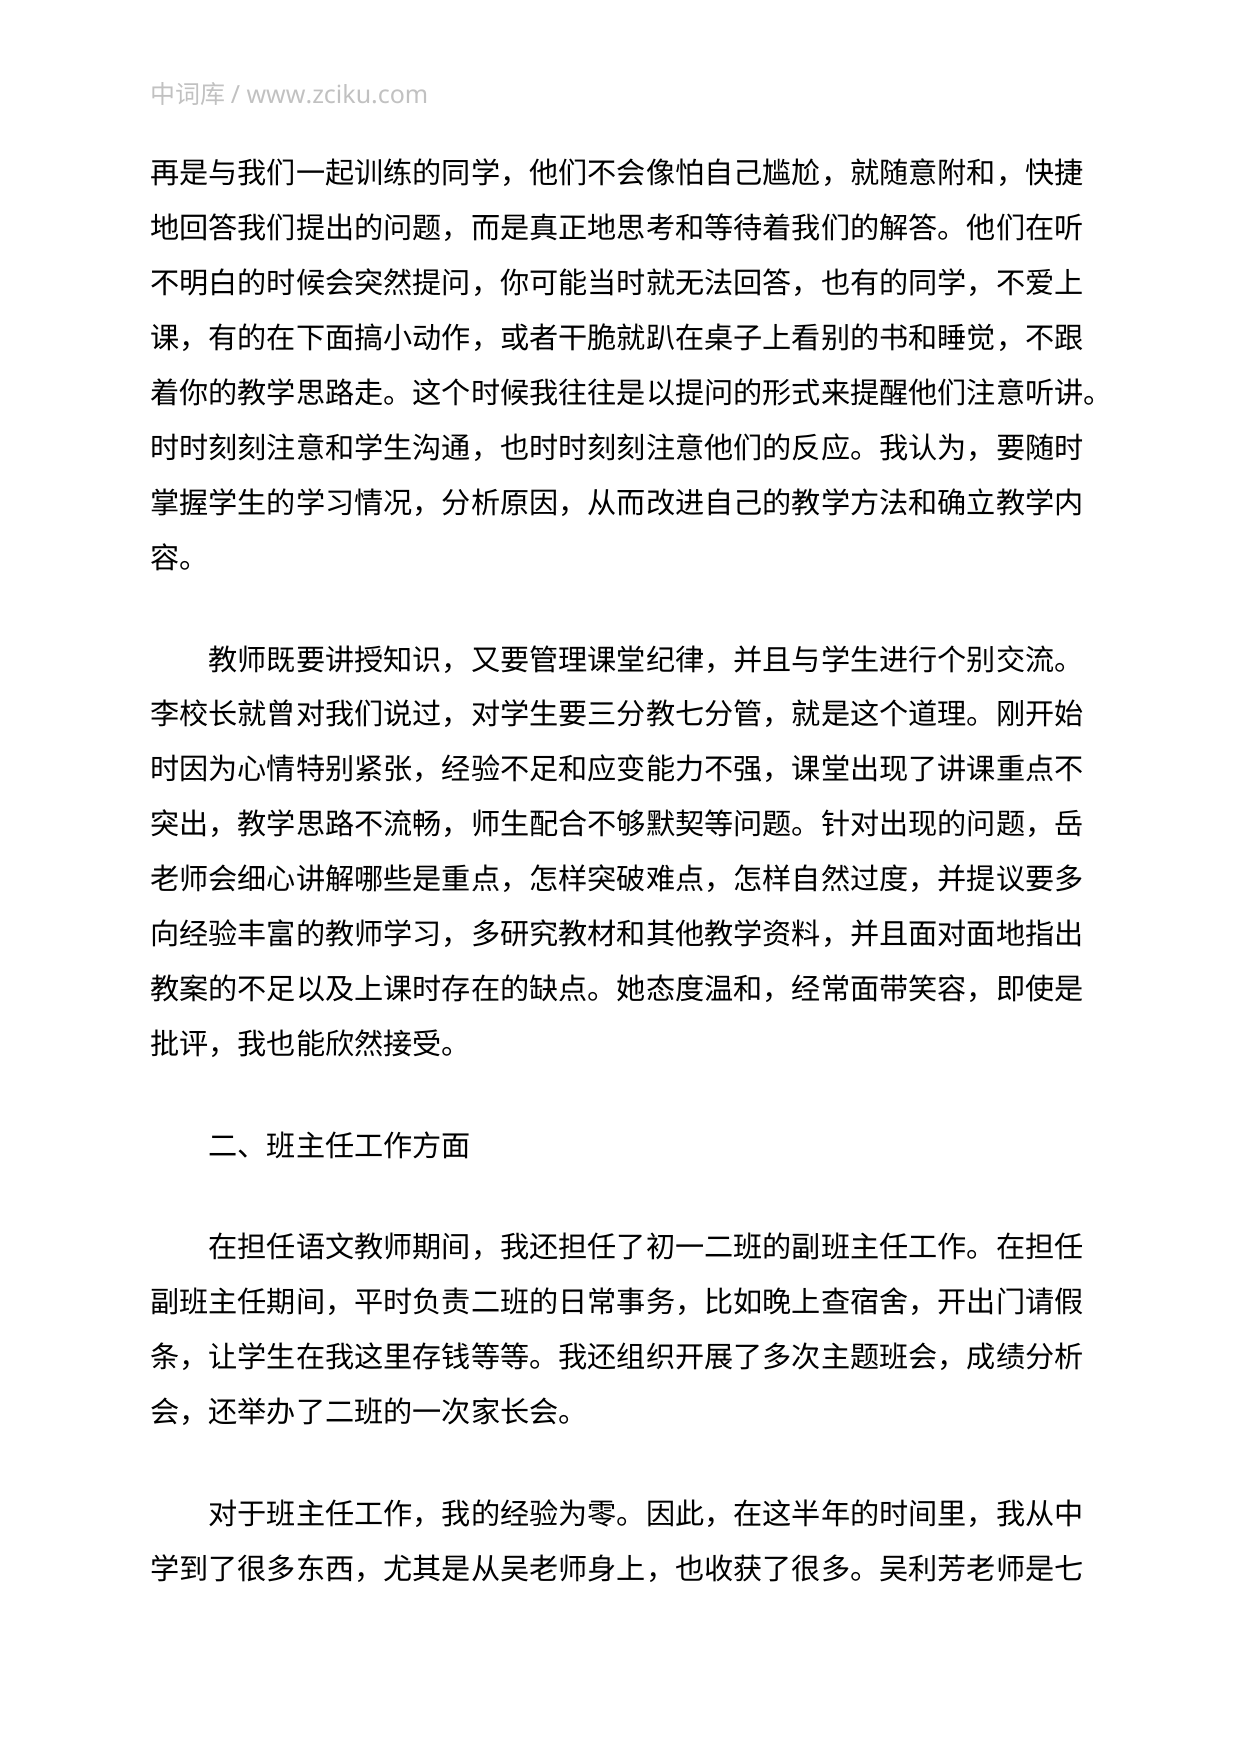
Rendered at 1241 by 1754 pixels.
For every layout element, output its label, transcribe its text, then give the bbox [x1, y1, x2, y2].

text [150, 1490, 1090, 1587]
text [150, 150, 1090, 577]
text 教师既要讲授知识，又要管理课堂纪律，并且与学生进行个别交流。李校长就曾对我们说过，对学生要三分教七分管，就是这个道理。刚开始时因为心情特别紧张，经验不足和应变能力不强，课堂出现了讲课重点不突出，教学思路不流畅，师生配合不够默契等问题。针对出现的问题，岳老师会细心讲解哪些是重点，怎样突破难点，怎样自然过度，并提议要多向经验丰富的教师学习，多研究教材和其他教学资料，并且面对面地指出教案的不足以及上课时存在的缺点。她态度温和，经常面带笑容，即使是批评，我也能欣然接受。 [150, 636, 1090, 1063]
text 在担任语文教师期间，我还担任了初一二班的副班主任工作。在担任副班主任期间，平时负责二班的日常事务，比如晚上查宿舍，开出门请假条，让学生在我这里存钱等等。我还组织开展了多次主题班会，成绩分析会，还举办了二班的一次家长会。 [150, 1224, 1090, 1431]
text 二、班主任工作方面 [150, 1122, 1090, 1164]
